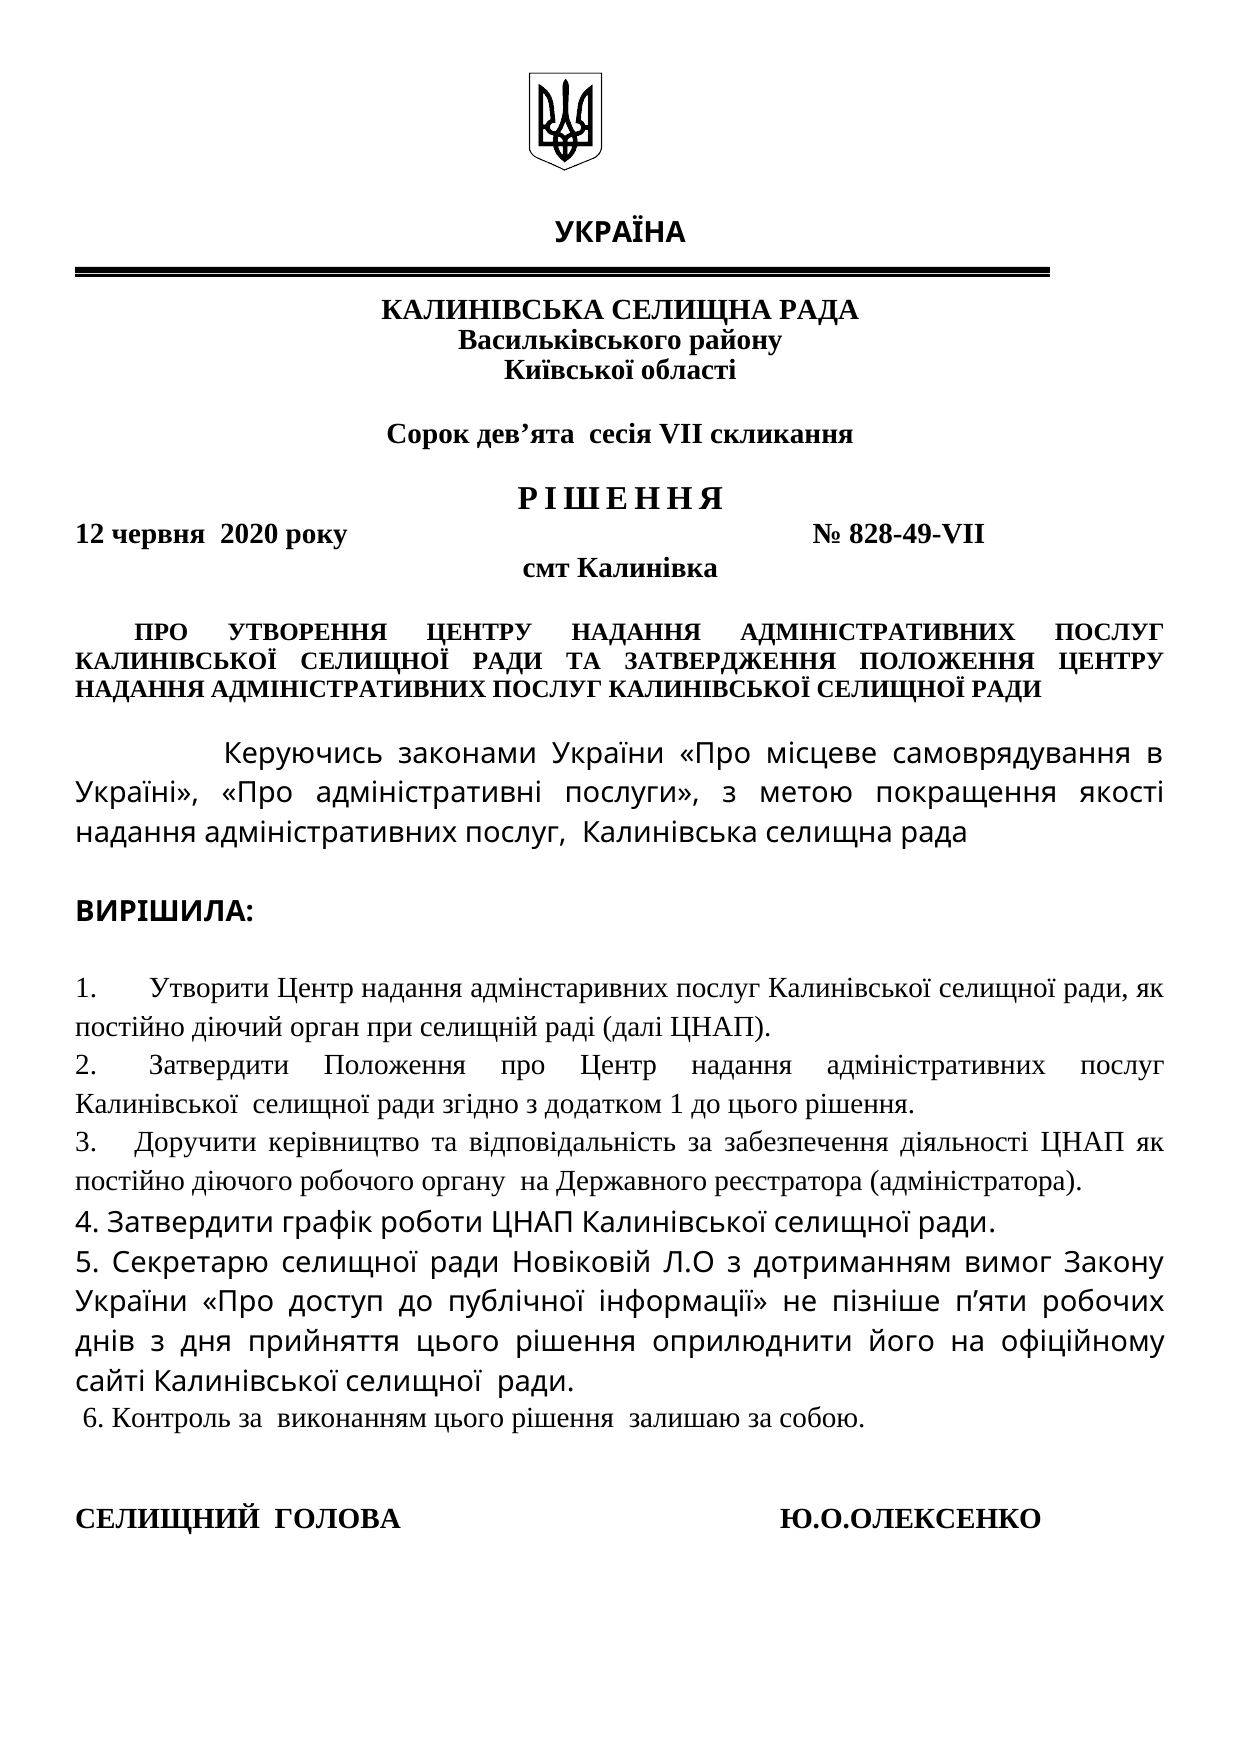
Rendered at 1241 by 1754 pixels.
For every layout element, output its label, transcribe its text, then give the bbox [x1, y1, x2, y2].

text УКРАЇНА [75, 211, 1165, 251]
text 4. Затвердити графік роботи ЦНАП Калинівської селищної ради. [75, 1201, 1165, 1241]
text 12 червня 2020 року № 828-49-VIІ [75, 516, 1165, 550]
text КАЛИНІВСЬКА СЕЛИЩНА РАДА [75, 292, 1165, 325]
list Затвердити Положення про Центр надання адміністративних послуг Калинівської селищної ради згідно з додатком 1 до цього рішення. [75, 1047, 1165, 1119]
text 6. Контроль за виконанням цього рішення залишаю за собою. [75, 1400, 1165, 1433]
list СЕЛИЩНИЙ ГОЛОВА Ю.О.ОЛЕКСЕНКО [75, 1501, 1165, 1535]
list Доручити керівництво та відповідальність за забезпечення діяльності ЦНАП як постійно діючого робочого органу на Державного реєстратора (адміністратора). [75, 1124, 1165, 1196]
list ПРО УТВОРЕННЯ ЦЕНТРУ НАДАННЯ АДМІНІСТРАТИВНИХ ПОСЛУГ КАЛИНІВСЬКОЇ СЕЛИЩНОЇ РАДИ ТА ЗАТВЕРДЖЕННЯ ПОЛОЖЕННЯ ЦЕНТРУ НАДАННЯ АДМІНІСТРАТИВНИХ ПОСЛУГ КАЛИНІВСЬКОЇ СЕЛИЩНОЇ РАДИ [75, 617, 1165, 703]
list Утворити Центр надання адмінстаривних послуг Калинівської селищної ради, як постійно діючий орган при селищній раді (далі ЦНАП). [75, 970, 1165, 1042]
text смт Калинівка [75, 550, 1165, 583]
text Васильківського району [75, 325, 1165, 356]
text РІШЕННЯ [75, 478, 1165, 516]
text ВИРІШИЛА: [75, 891, 1165, 930]
text Київської області [75, 356, 1165, 386]
text Сорок дев’ята сесія VІІ скликання [75, 416, 1165, 449]
text Керуючись законами України «Про місцеве самоврядування в Україні», «Про адміністративні послуги», з метою покращення якості надання адміністративних послуг, Калинівська селищна рада [75, 732, 1165, 851]
text 5. Секретарю селищної ради Новіковій Л.О з дотриманням вимог Закону України «Про доступ до публічної інформації» не пізніше п’яти робочих днів з дня прийняття цього рішення оприлюднити його на офіційному сайті Калинівської селищної ради. [75, 1241, 1165, 1400]
